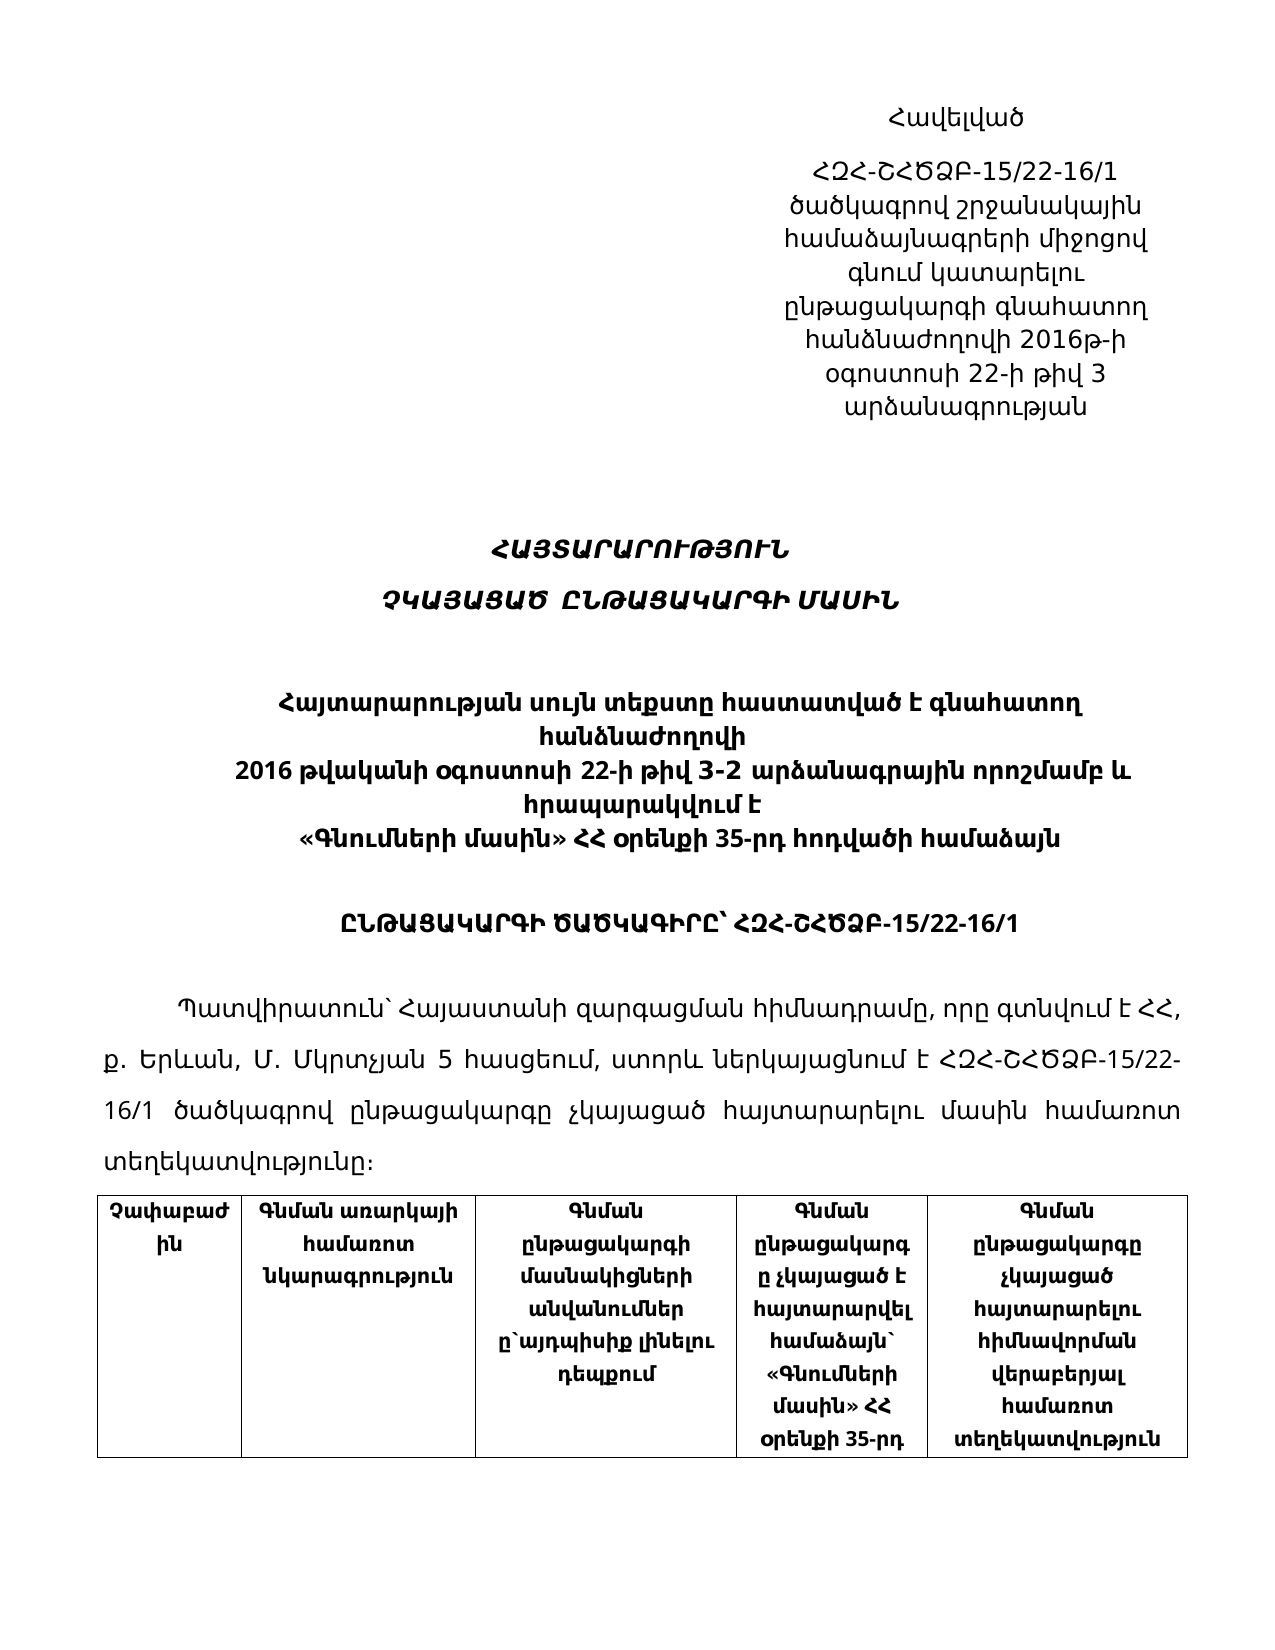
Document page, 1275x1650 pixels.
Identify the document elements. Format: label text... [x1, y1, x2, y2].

text Հավելված [731, 103, 1181, 132]
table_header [242, 1196, 475, 1457]
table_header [737, 1196, 927, 1457]
subtitle Հայտարարության սույն տեքստը հաստատված է գնահատող հանձնաժողովի [103, 684, 1181, 752]
subtitle 2016 թվականի օգոստոսի 22-ի թիվ 3-2 արձանագրային որոշմամբ և հրապարակվում է [103, 752, 1181, 821]
text ՀԶՀ-ՇՀԾՁԲ-15/22-16/1 ծածկագրով շրջանակային համաձայնագրերի միջոցով գնում կատարելու ընթացակարգի գնահատող հանձնաժողովի 2016թ-ի օգոստոսի 22-ի թիվ 3 արձանագրության [750, 157, 1181, 421]
subtitle «Գնումների մասին» ՀՀ օրենքի 35-րդ հոդվածի համաձայն [103, 821, 1181, 855]
text Պատվիրատուն` Հայաստանի զարգացման հիմնադրամը, որը գտնվում է ՀՀ, ք․ Երևան, Մ․ Մկրտչյան 5 հասցեում, ստորև ներկայացնում է ՀԶՀ-ՇՀԾՁԲ-15/22-16/1 ծածկագրով ընթացակարգը չկայացած հայտարարելու մասին համառոտ տեղեկատվությունը։ [103, 991, 1181, 1178]
text ՀԱՅՏԱՐԱՐՈՒԹՅՈՒՆ [103, 531, 1181, 565]
table_header Չափաբաժին [98, 1196, 241, 1457]
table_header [476, 1196, 736, 1457]
subtitle ԸՆԹԱՑԱԿԱՐԳԻ ԾԱԾԿԱԳԻՐԸ՝ ՀԶՀ-ՇՀԾՁԲ-15/22-16/1 [103, 906, 1181, 940]
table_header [928, 1196, 1187, 1457]
text ՉԿԱՅԱՑԱԾ ԸՆԹԱՑԱԿԱՐԳԻ ՄԱՍԻՆ [103, 582, 1181, 616]
